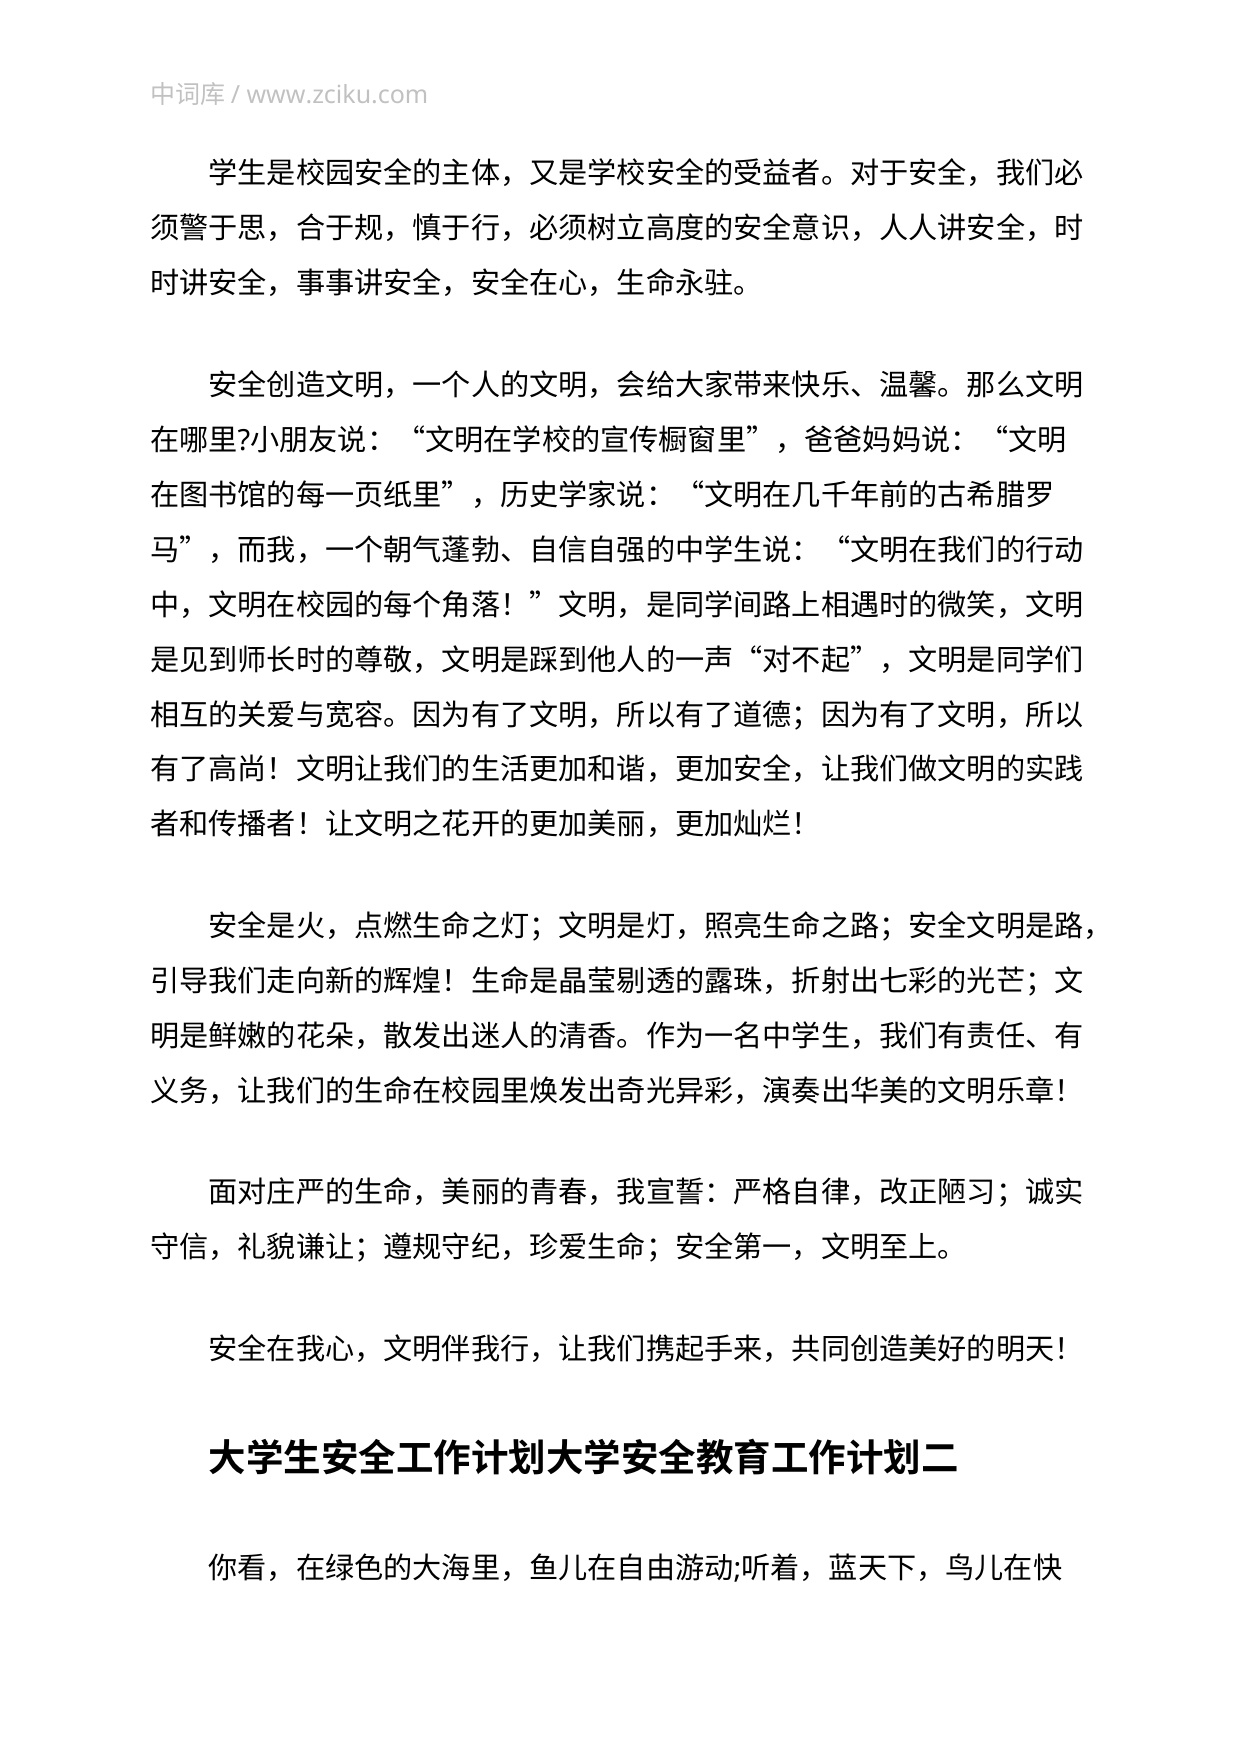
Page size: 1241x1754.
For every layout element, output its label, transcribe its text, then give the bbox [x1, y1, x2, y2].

text 安全是火，点燃生命之灯；文明是灯，照亮生命之路；安全文明是路，引导我们走向新的辉煌！生命是晶莹剔透的露珠，折射出七彩的光芒；文明是鲜嫩的花朵，散发出迷人的清香。作为一名中学生，我们有责任、有义务，让我们的生命在校园里焕发出奇光异彩，演奏出华美的文明乐章！ [150, 903, 1090, 1109]
text 安全在我心，文明伴我行，让我们携起手来，共同创造美好的明天！ [150, 1326, 1090, 1368]
text 安全创造文明，一个人的文明，会给大家带来快乐、温馨。那么文明在哪里?小朋友说：“文明在学校的宣传橱窗里”，爸爸妈妈说：“文明在图书馆的每一页纸里”，历史学家说：“文明在几千年前的古希腊罗马”，而我，一个朝气蓬勃、自信自强的中学生说：“文明在我们的行动中，文明在校园的每个角落！”文明，是同学间路上相遇时的微笑，文明是见到师长时的尊敬，文明是踩到他人的一声“对不起”，文明是同学们相互的关爱与宽容。因为有了文明，所以有了道德；因为有了文明，所以有了高尚！文明让我们的生活更加和谐，更加安全，让我们做文明的实践者和传播者！让文明之花开的更加美丽，更加灿烂！ [150, 362, 1090, 843]
text 面对庄严的生命，美丽的青春，我宣誓：严格自律，改正陋习；诚实守信，礼貌谦让；遵规守纪，珍爱生命；安全第一，文明至上。 [150, 1169, 1090, 1266]
text 大学生安全工作计划大学安全教育工作计划二 [150, 1427, 1090, 1482]
text 学生是校园安全的主体，又是学校安全的受益者。对于安全，我们必须警于思，合于规，慎于行，必须树立高度的安全意识，人人讲安全，时时讲安全，事事讲安全，安全在心，生命永驻。 [150, 150, 1090, 302]
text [150, 1545, 1090, 1587]
